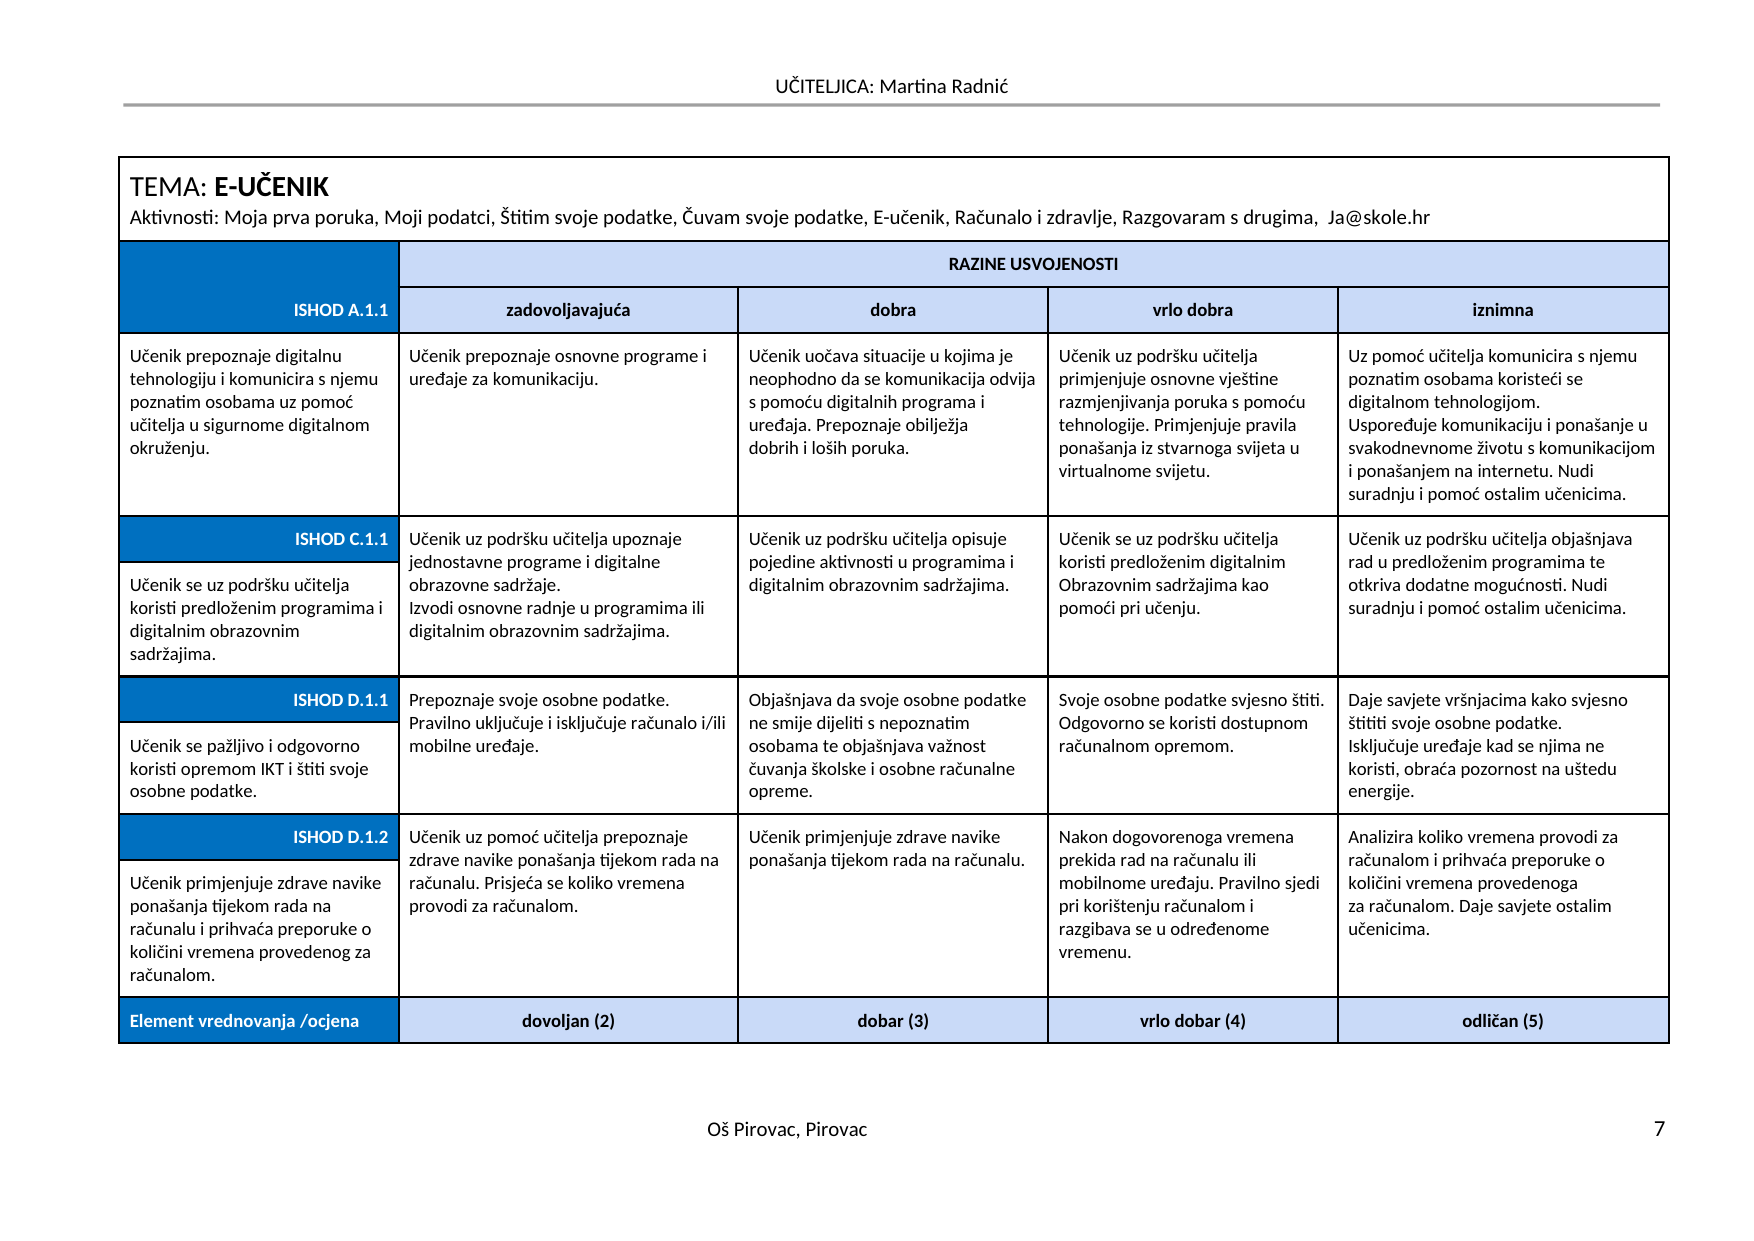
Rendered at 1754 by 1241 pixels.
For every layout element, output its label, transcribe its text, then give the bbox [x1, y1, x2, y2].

table_cell odličan (5) [1339, 998, 1668, 1042]
table_cell Učenik primjenjuje zdrave navike ponašanja tijekom rada na računalu. [739, 815, 1047, 996]
table_cell RAZINE USVOJENOSTI [400, 242, 1668, 286]
table_cell dobar (3) [739, 998, 1047, 1042]
table_cell Učenik se uz podršku učitelja koristi predloženim programima i digitalnim obrazovnim sadržajima. [120, 563, 398, 675]
table_cell ISHOD D.1.1 [120, 678, 398, 721]
table_cell Učenik prepoznaje osnovne programe i uređaje za komunikaciju. [400, 334, 737, 515]
table_cell iznimna [1339, 288, 1668, 332]
table_cell zadovoljavajuća [400, 288, 737, 332]
table_cell Učenik prepoznaje digitalnu tehnologiju i komunicira s njemu poznatim osobama uz pomoć učitelja u sigurnome digitalnom okruženju. [120, 334, 398, 515]
table_cell Učenik uz pomoć učitelja prepoznaje zdrave navike ponašanja tijekom rada na računalu. Prisjeća se koliko vremena provodi za računalom. [400, 815, 737, 996]
table_cell ISHOD C.1.1 [120, 517, 398, 561]
table_cell Učenik primjenjuje zdrave navike ponašanja tijekom rada na računalu i prihvaća preporuke o količini vremena provedenog za računalom. [120, 861, 398, 996]
table_cell Učenik se pažljivo i odgovorno koristi opremom IKT i štiti svoje osobne podatke. [120, 723, 398, 813]
table_cell Učenik uočava situacije u kojima je neophodno da se komunikacija odvija s pomoću digitalnih programa i uređaja. Prepoznaje obilježja dobrih i loših poruka. [739, 334, 1047, 515]
table_cell dovoljan (2) [400, 998, 737, 1042]
table_cell Učenik uz podršku učitelja objašnjava rad u predloženim programima te otkriva dodatne mogućnosti. Nudi suradnju i pomoć ostalim učenicima. [1339, 517, 1668, 675]
table_cell ISHOD A.1.1 [120, 242, 398, 332]
table_cell Uz pomoć učitelja komunicira s njemu poznatim osobama koristeći se digitalnom tehnologijom. Uspoređuje komunikaciju i ponašanje u svakodnevnome životu s komunikacijom i ponašanjem na internetu. Nudi suradnju i pomoć ostalim učenicima. [1339, 334, 1668, 515]
table_cell Učenik uz podršku učitelja opisuje pojedine aktivnosti u programima i digitalnim obrazovnim sadržajima. [739, 517, 1047, 675]
table_cell Objašnjava da svoje osobne podatke ne smije dijeliti s nepoznatim osobama te objašnjava važnost čuvanja školske i osobne računalne opreme. [739, 678, 1047, 813]
table_cell vrlo dobra [1049, 288, 1337, 332]
table_cell Učenik se uz podršku učitelja koristi predloženim digitalnim Obrazovnim sadržajima kao pomoći pri učenju. [1049, 517, 1337, 675]
table_header TEMA: E-UČENIK Aktivnosti: Moja prva poruka, Moji podatci, Štitim svoje podatke, Čuvam svoje podatke, E-učenik, Računalo i zdravlje, Razgovaram s drugima, Ja@skole.hr [120, 158, 1668, 240]
table_cell Daje savjete vršnjacima kako svjesno štititi svoje osobne podatke. Isključuje uređaje kad se njima ne koristi, obraća pozornost na uštedu energije. [1339, 678, 1668, 813]
table_cell Prepoznaje svoje osobne podatke. Pravilno uključuje i isključuje računalo i/ili mobilne uređaje. [400, 678, 737, 813]
table_cell dobra [739, 288, 1047, 332]
table_cell ISHOD D.1.2 [120, 815, 398, 859]
table_cell Nakon dogovorenoga vremena prekida rad na računalu ili mobilnome uređaju. Pravilno sjedi pri korištenju računalom i razgibava se u određenome vremenu. [1049, 815, 1337, 996]
table_cell vrlo dobar (4) [1049, 998, 1337, 1042]
table_cell Učenik uz podršku učitelja primjenjuje osnovne vještine razmjenjivanja poruka s pomoću tehnologije. Primjenjuje pravila ponašanja iz stvarnoga svijeta u virtualnome svijetu. [1049, 334, 1337, 515]
table_cell Učenik uz podršku učitelja upoznaje jednostavne programe i digitalne obrazovne sadržaje. Izvodi osnovne radnje u programima ili digitalnim obrazovnim sadržajima. [400, 517, 737, 675]
table_cell Svoje osobne podatke svjesno štiti. Odgovorno se koristi dostupnom računalnom opremom. [1049, 678, 1337, 813]
table_cell Analizira koliko vremena provodi za računalom i prihvaća preporuke o količini vremena provedenoga za računalom. Daje savjete ostalim učenicima. [1339, 815, 1668, 996]
table_cell Element vrednovanja /ocjena [120, 998, 398, 1042]
